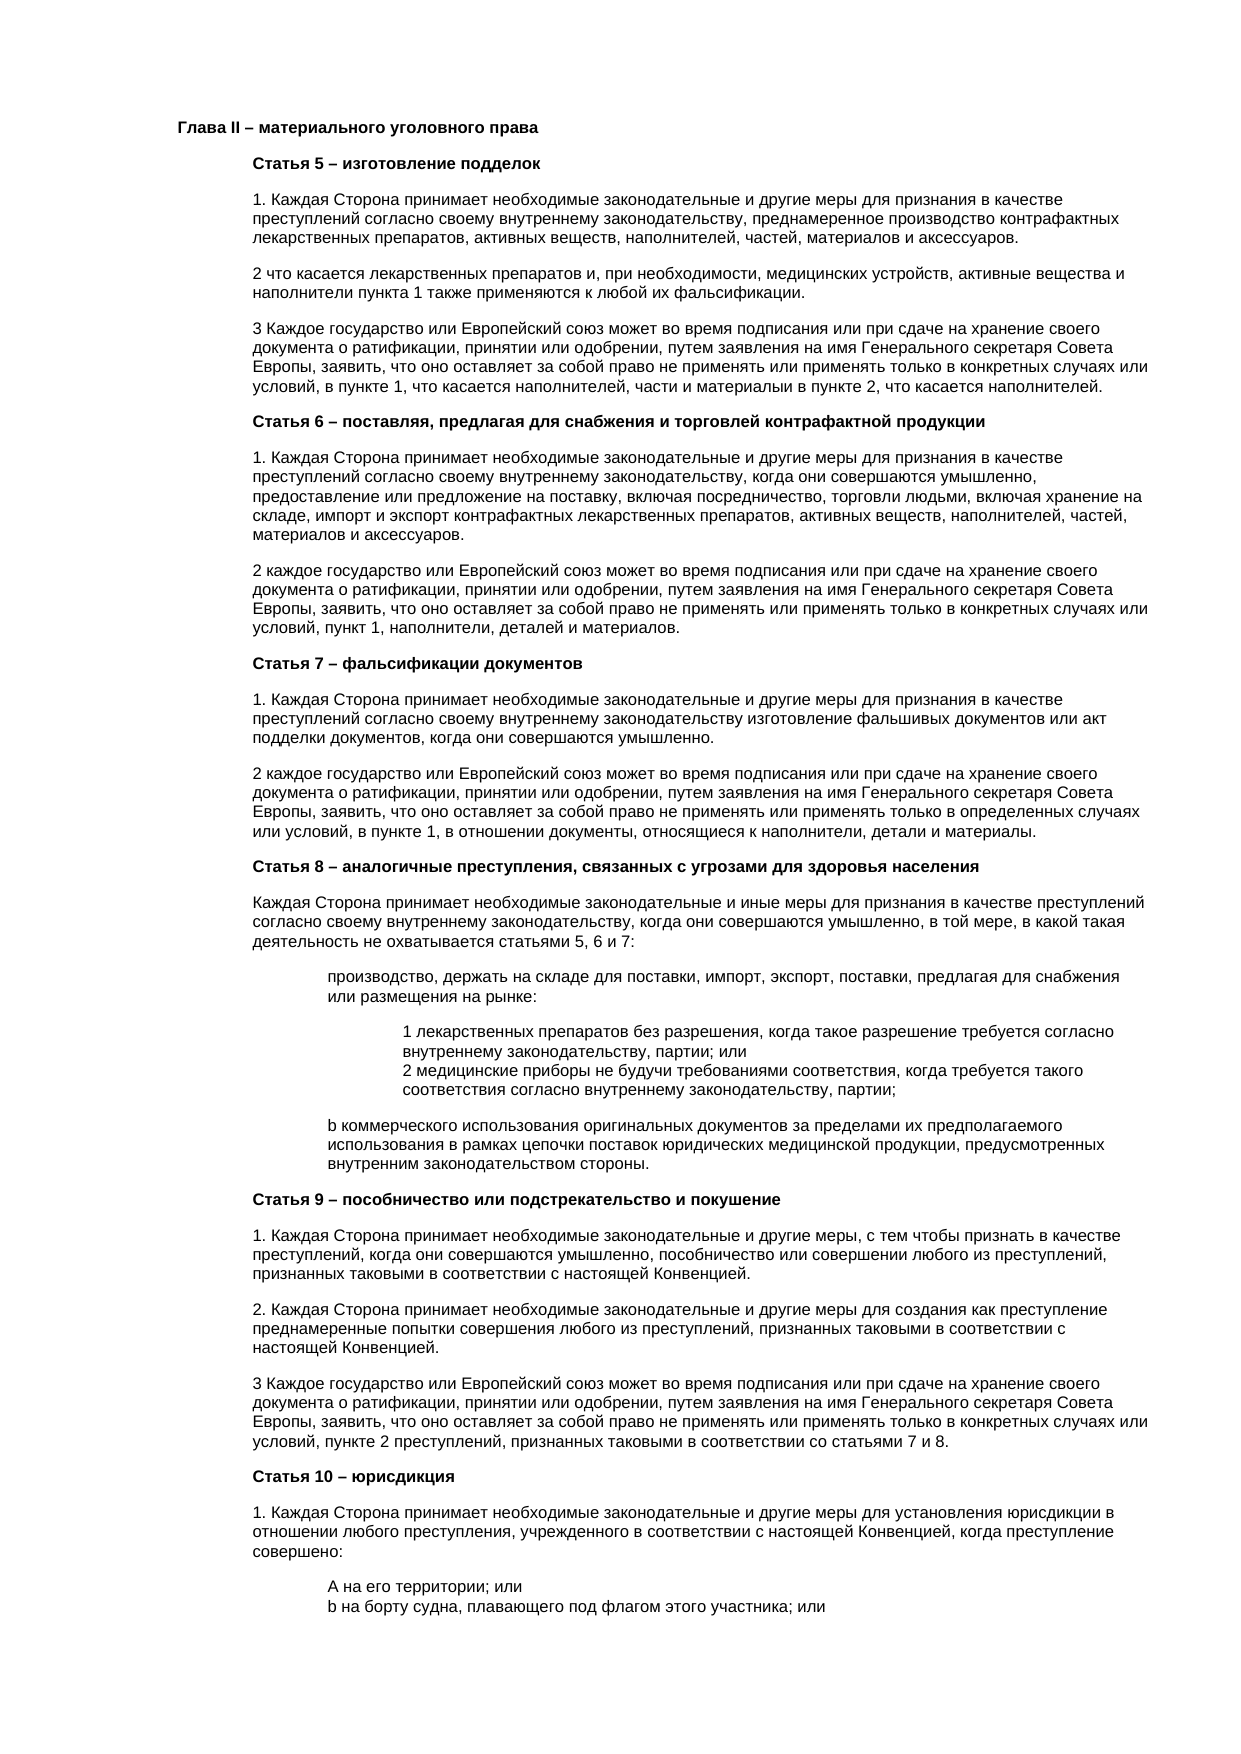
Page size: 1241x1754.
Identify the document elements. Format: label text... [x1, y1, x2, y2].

text 1. Каждая Сторона принимает необходимые законодательные и другие меры, с тем чтобы признать в качестве преступлений, когда они совершаются умышленно, пособничество или совершении любого из преступлений, признанных таковыми в соответствии с настоящей Конвенцией. [252, 1226, 1152, 1283]
text 1 лекарственных препаратов без разрешения, когда такое разрешение требуется согласно внутреннему законодательству, партии; или 2 медицинские приборы не будучи требованиями соответствия, когда требуется такого соответствия согласно внутреннему законодательству, партии; [402, 1022, 1152, 1099]
text 1. Каждая Сторона принимает необходимые законодательные и другие меры для признания в качестве преступлений согласно своему внутреннему законодательству, когда они совершаются умышленно, предоставление или предложение на поставку, включая посредничество, торговли людьми, включая хранение на складе, импорт и экспорт контрафактных лекарственных препаратов, активных веществ, наполнителей, частей, материалов и аксессуаров. [252, 448, 1152, 544]
text Статья 8 – аналогичные преступления, связанных с угрозами для здоровья населения [252, 857, 1152, 876]
text 1. Каждая Сторона принимает необходимые законодательные и другие меры для установления юрисдикции в отношении любого преступления, учрежденного в соответствии с настоящей Конвенцией, когда преступление совершено: [252, 1503, 1152, 1561]
text Глава II – материального уголовного права [177, 118, 1152, 137]
text 3 Каждое государство или Европейский союз может во время подписания или при сдаче на хранение своего документа о ратификации, принятии или одобрении, путем заявления на имя Генерального секретаря Совета Европы, заявить, что оно оставляет за собой право не применять или применять только в конкретных случаях или условий, пункте 2 преступлений, признанных таковыми в соответствии со статьями 7 и 8. [252, 1374, 1152, 1451]
text Статья 6 – поставляя, предлагая для снабжения и торговлей контрафактной продукции [252, 412, 1152, 431]
text 2 что касается лекарственных препаратов и, при необходимости, медицинских устройств, активные вещества и наполнители пункта 1 также применяются к любой их фальсификации. [252, 264, 1152, 302]
text 2 каждое государство или Европейский союз может во время подписания или при сдаче на хранение своего документа о ратификации, принятии или одобрении, путем заявления на имя Генерального секретаря Совета Европы, заявить, что оно оставляет за собой право не применять или применять только в конкретных случаях или условий, пункт 1, наполнители, деталей и материалов. [252, 561, 1152, 637]
text Статья 10 – юрисдикция [252, 1467, 1152, 1486]
text b коммерческого использования оригинальных документов за пределами их предполагаемого использования в рамках цепочки поставок юридических медицинской продукции, предусмотренных внутренним законодательством стороны. [327, 1116, 1152, 1173]
text Статья 9 – пособничество или подстрекательство и покушение [252, 1190, 1152, 1209]
text 2 каждое государство или Европейский союз может во время подписания или при сдаче на хранение своего документа о ратификации, принятии или одобрении, путем заявления на имя Генерального секретаря Совета Европы, заявить, что оно оставляет за собой право не применять или применять только в определенных случаях или условий, в пункте 1, в отношении документы, относящиеся к наполнители, детали и материалы. [252, 764, 1152, 841]
text Каждая Сторона принимает необходимые законодательные и иные меры для признания в качестве преступлений согласно своему внутреннему законодательству, когда они совершаются умышленно, в той мере, в какой такая деятельность не охватывается статьями 5, 6 и 7: [252, 893, 1152, 951]
text 2. Каждая Сторона принимает необходимые законодательные и другие меры для создания как преступление преднамеренные попытки совершения любого из преступлений, признанных таковыми в соответствии с настоящей Конвенцией. [252, 1300, 1152, 1357]
text Статья 7 – фальсификации документов [252, 654, 1152, 673]
text 1. Каждая Сторона принимает необходимые законодательные и другие меры для признания в качестве преступлений согласно своему внутреннему законодательству, преднамеренное производство контрафактных лекарственных препаратов, активных веществ, наполнителей, частей, материалов и аксессуаров. [252, 190, 1152, 247]
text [327, 1577, 1152, 1616]
text производство, держать на складе для поставки, импорт, экспорт, поставки, предлагая для снабжения или размещения на рынке: [327, 967, 1152, 1006]
text Статья 5 – изготовление подделок [252, 154, 1152, 173]
text 1. Каждая Сторона принимает необходимые законодательные и другие меры для признания в качестве преступлений согласно своему внутреннему законодательству изготовление фальшивых документов или акт подделки документов, когда они совершаются умышленно. [252, 690, 1152, 747]
text 3 Каждое государство или Европейский союз может во время подписания или при сдаче на хранение своего документа о ратификации, принятии или одобрении, путем заявления на имя Генерального секретаря Совета Европы, заявить, что оно оставляет за собой право не применять или применять только в конкретных случаях или условий, в пункте 1, что касается наполнителей, части и материалыи в пункте 2, что касается наполнителей. [252, 319, 1152, 396]
